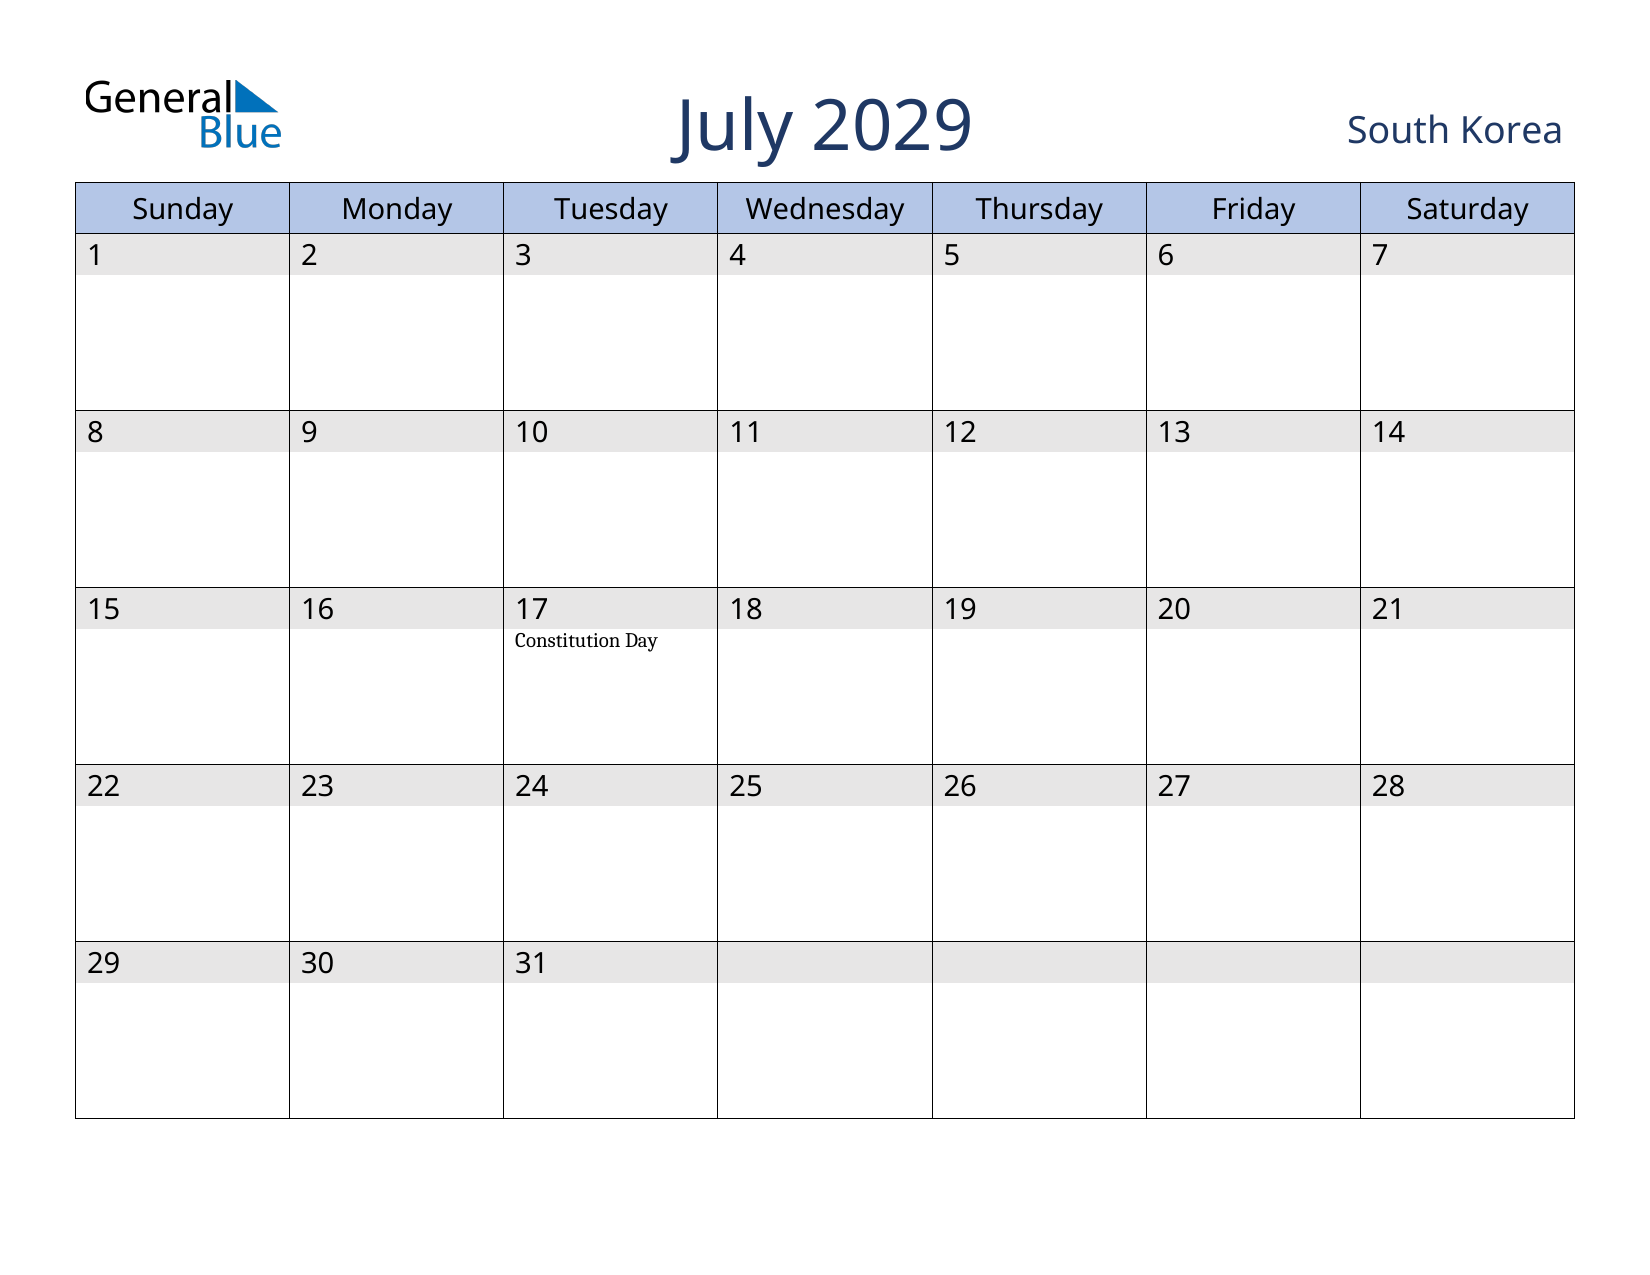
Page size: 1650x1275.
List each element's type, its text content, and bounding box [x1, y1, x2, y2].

table_cell [1361, 983, 1574, 1118]
table_cell [1361, 452, 1574, 587]
table_cell [504, 983, 717, 1118]
table_cell 16 [290, 588, 503, 629]
table_cell Tuesday [504, 183, 717, 233]
table_cell [76, 452, 289, 587]
table_cell [718, 629, 932, 764]
table_cell 13 [1147, 411, 1360, 452]
table_cell 28 [1361, 765, 1574, 806]
table_cell 7 [1361, 234, 1574, 275]
table_cell [1147, 806, 1360, 941]
table_cell 8 [76, 411, 289, 452]
table_cell 23 [290, 765, 503, 806]
table_cell [1147, 983, 1360, 1118]
table_cell 18 [718, 588, 932, 629]
table_cell [718, 942, 932, 983]
table_cell 5 [933, 234, 1146, 275]
table_cell [76, 275, 289, 410]
table_cell [290, 983, 503, 1118]
table_cell Friday [1147, 183, 1360, 233]
table_cell 20 [1147, 588, 1360, 629]
table_cell 30 [290, 942, 503, 983]
table_cell [1361, 629, 1574, 764]
table_cell 6 [1147, 234, 1360, 275]
table_cell Wednesday [718, 183, 932, 233]
table_header July 2029 [504, 75, 1146, 182]
table_cell [1361, 275, 1574, 410]
table_cell 29 [76, 942, 289, 983]
table_cell 3 [504, 234, 717, 275]
table_cell [1147, 942, 1360, 983]
table_cell 9 [290, 411, 503, 452]
table_cell 15 [76, 588, 289, 629]
table_cell [718, 806, 932, 941]
table_cell 14 [1361, 411, 1574, 452]
table_cell [504, 806, 717, 941]
table_cell [718, 983, 932, 1118]
table_cell [718, 452, 932, 587]
table_cell [290, 452, 503, 587]
table_cell 17 [504, 588, 717, 629]
table_cell [76, 806, 289, 941]
table_cell [1147, 629, 1360, 764]
table_cell 27 [1147, 765, 1360, 806]
table_cell [290, 629, 503, 764]
table_cell 22 [76, 765, 289, 806]
table_cell 21 [1361, 588, 1574, 629]
table_cell 11 [718, 411, 932, 452]
table_cell Thursday [933, 183, 1146, 233]
table_cell [933, 275, 1146, 410]
table_cell [290, 275, 503, 410]
table_cell [1361, 806, 1574, 941]
table_cell [933, 806, 1146, 941]
table_cell [290, 806, 503, 941]
table_cell 31 [504, 942, 717, 983]
table_cell [933, 942, 1146, 983]
picture [86, 80, 281, 148]
table_cell [504, 275, 717, 410]
table_cell 4 [718, 234, 932, 275]
table_cell 25 [718, 765, 932, 806]
table_cell [504, 452, 717, 587]
table_cell Constitution Day [504, 629, 717, 764]
table_cell 26 [933, 765, 1146, 806]
table_cell 24 [504, 765, 717, 806]
table_cell 1 [76, 234, 289, 275]
table_cell [1147, 275, 1360, 410]
table_cell [933, 629, 1146, 764]
table_cell [933, 983, 1146, 1118]
table_header South Korea [1146, 75, 1574, 182]
table_cell [76, 983, 289, 1118]
table_cell [76, 629, 289, 764]
table_cell [718, 275, 932, 410]
table_cell Saturday [1361, 183, 1574, 233]
table_cell [933, 452, 1146, 587]
table_cell Monday [290, 183, 503, 233]
table_cell Sunday [76, 183, 289, 233]
table_cell 10 [504, 411, 717, 452]
table_cell [1361, 942, 1574, 983]
table_cell [1147, 452, 1360, 587]
table_header [76, 75, 503, 182]
table_cell 12 [933, 411, 1146, 452]
table_cell 2 [290, 234, 503, 275]
table_cell 19 [933, 588, 1146, 629]
